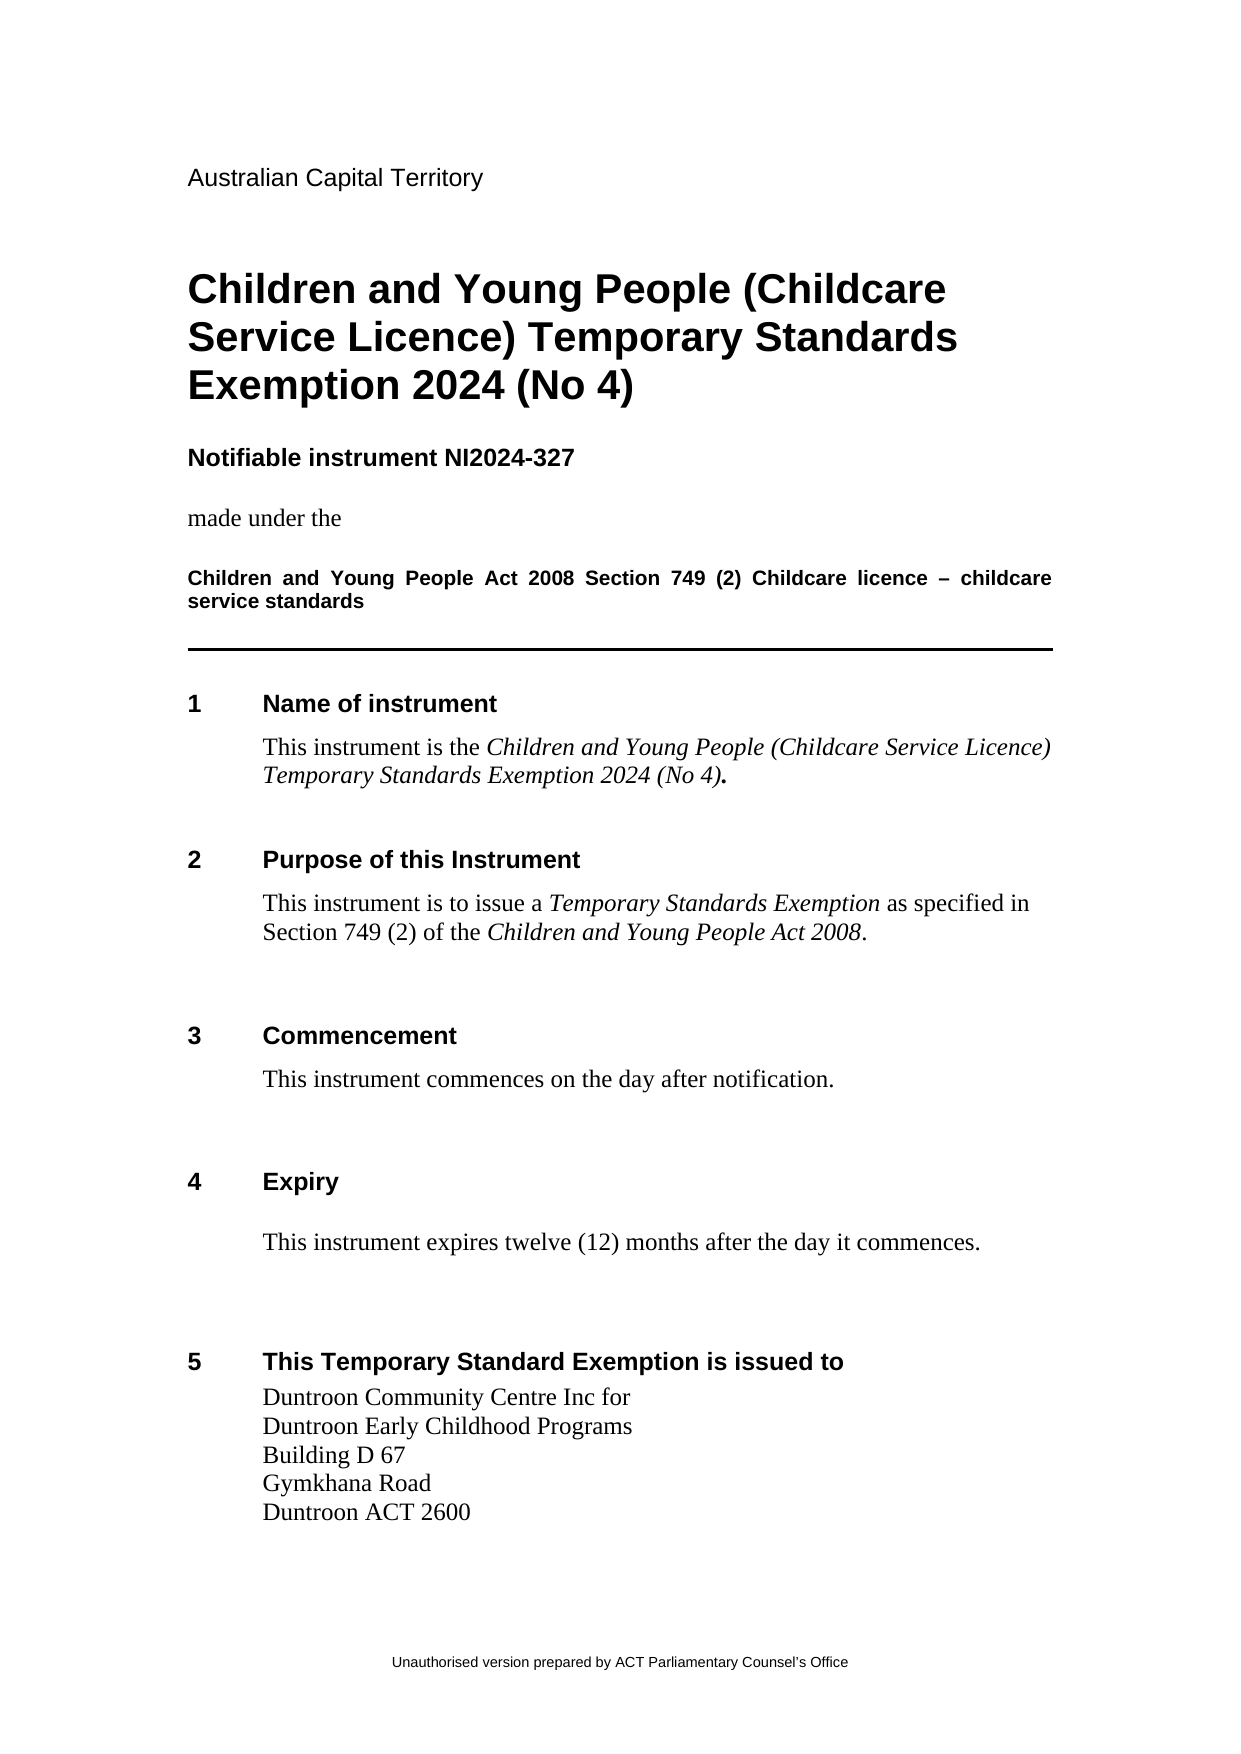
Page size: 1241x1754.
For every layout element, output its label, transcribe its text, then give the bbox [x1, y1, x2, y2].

text Duntroon ACT 2600 [262, 1497, 1053, 1526]
text This instrument is to issue a Temporary Standards Exemption as specified in Section 749 (2) of the Children and Young People Act 2008. [262, 888, 1053, 946]
list Purpose of this Instrument [187, 845, 1053, 874]
text made under the [187, 503, 1053, 532]
text This instrument commences on the day after notification. [262, 1064, 1053, 1093]
text 3 Commencement [187, 1021, 1053, 1049]
text and Young People (Childcare Service Licence) Temporary Standards Exemption 2024 (No 4) [187, 264, 1053, 408]
text This instrument is the Children and Young People (Childcare Service Licence) Temporary Standards Exemption 2024 (No 4). [262, 732, 1053, 789]
text 4 Expiry [187, 1167, 1053, 1196]
text and Young People Act 2008 Section 749 (2) Childcare licence – childcare service standards [187, 565, 1053, 613]
text Gymkhana Road [262, 1468, 1053, 1497]
list Name of instrument [187, 688, 1053, 717]
text 5 This Temporary Standard Exemption is issued to [187, 1347, 1053, 1376]
text Duntroon Community Centre Inc for [262, 1382, 1053, 1411]
text This instrument expires twelve (12) months after the day it commences. [262, 1227, 1053, 1256]
text Duntroon Early Childhood Programs [262, 1411, 1053, 1440]
text Building D 67 [262, 1440, 1053, 1468]
text Notifiable instrument NI2024-327 [187, 443, 1053, 472]
